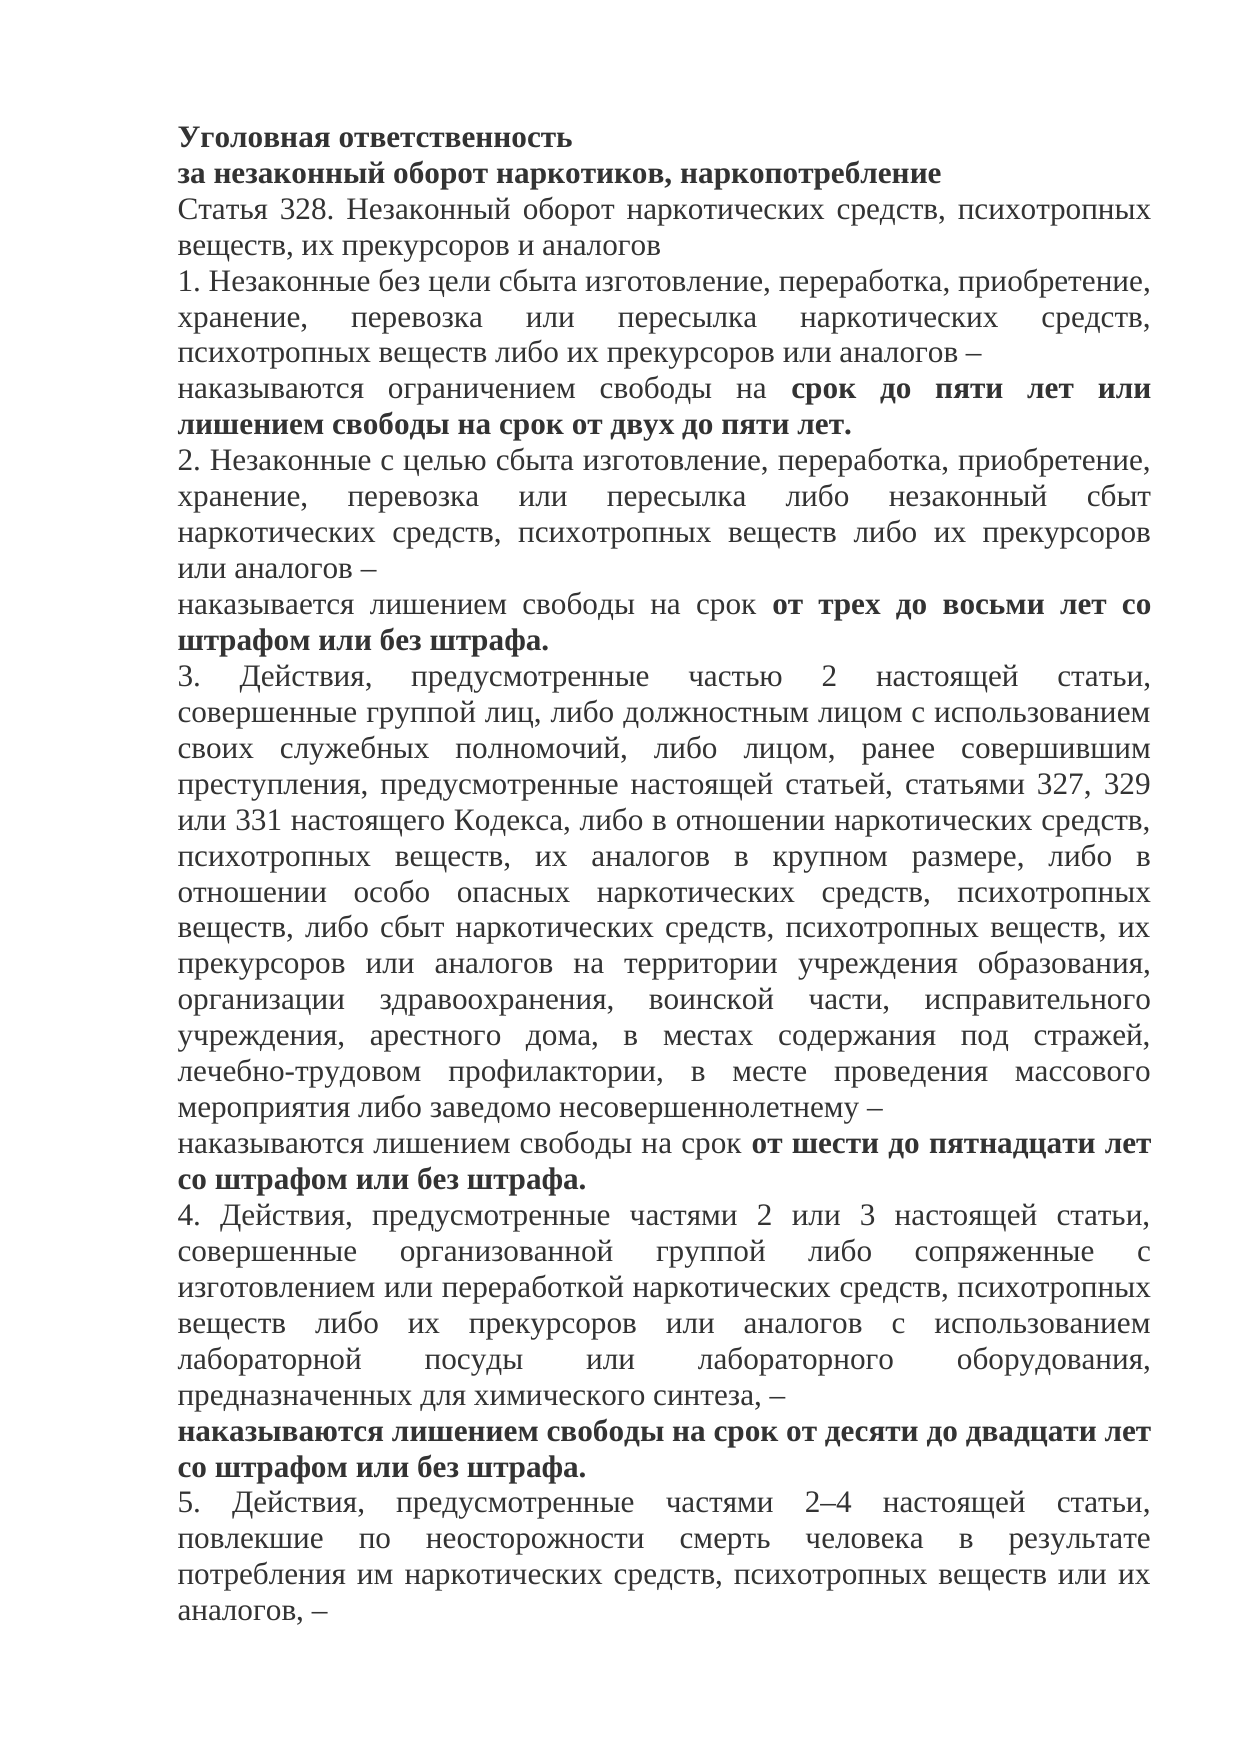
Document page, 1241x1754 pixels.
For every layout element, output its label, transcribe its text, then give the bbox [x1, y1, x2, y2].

text 5. Действия, предусмотренные частями 2–4 настоящей статьи, повлекшие по неосторожности смерть человека в результате потребления им наркотических средств, психотропных веществ или их аналогов, – [177, 1484, 1152, 1627]
text наказываются лишением свободы на срок от десяти до двадцати лет со штрафом или без штрафа. [177, 1412, 1152, 1484]
text Статья 328. Незаконный оборот наркотических средств, психотропных веществ, их прекурсоров и аналогов [177, 190, 1152, 262]
text Уголовная ответственность [177, 118, 1152, 154]
text 4. Действия, предусмотренные частями 2 или 3 настоящей статьи, совершенные организованной группой либо сопряженные с изготовлением или переработкой наркотических средств, психотропных веществ либо их прекурсоров или аналогов с использованием лабораторной посуды или лабораторного оборудования, предназначенных для химического синтеза, – [177, 1196, 1152, 1412]
text наказывается лишением свободы на срок от трех до восьми лет со штрафом или без штрафа. [177, 585, 1152, 657]
text наказываются лишением свободы на срок от шести до пятнадцати лет со штрафом или без штрафа. [177, 1124, 1152, 1196]
text 1. Незаконные без цели сбыта изготовление, переработка, приобретение, хранение, перевозка или пересылка наркотических средств, психотропных веществ либо их прекурсоров или аналогов – [177, 262, 1152, 370]
text за незаконный оборот наркотиков, наркопотребление [177, 154, 1152, 190]
text 2. Незаконные с целью сбыта изготовление, переработка, приобретение, хранение, перевозка или пересылка либо незаконный сбыт наркотических средств, психотропных веществ либо их прекурсоров или аналогов – [177, 442, 1152, 585]
text наказываются ограничением свободы на срок до пяти лет или лишением свободы на срок от двух до пяти лет. [177, 370, 1152, 442]
text 3. Действия, предусмотренные частью 2 настоящей статьи, совершенные группой лиц, либо должностным лицом с использованием своих служебных полномочий, либо лицом, ранее совершившим преступления, предусмотренные настоящей статьей, статьями 327, 329 или 331 настоящего Кодекса, либо в отношении наркотических средств, психотропных веществ, их аналогов в крупном размере, либо в отношении особо опасных наркотических средств, психотропных веществ, либо сбыт наркотических средств, психотропных веществ, их прекурсоров или аналогов на территории учреждения образования, организации здравоохранения, воинской части, исправительного учреждения, арестного дома, в местах содержания под стражей, лечебно-трудовом профилактории, в месте проведения массового мероприятия либо заведомо несовершеннолетнему – [177, 657, 1152, 1124]
